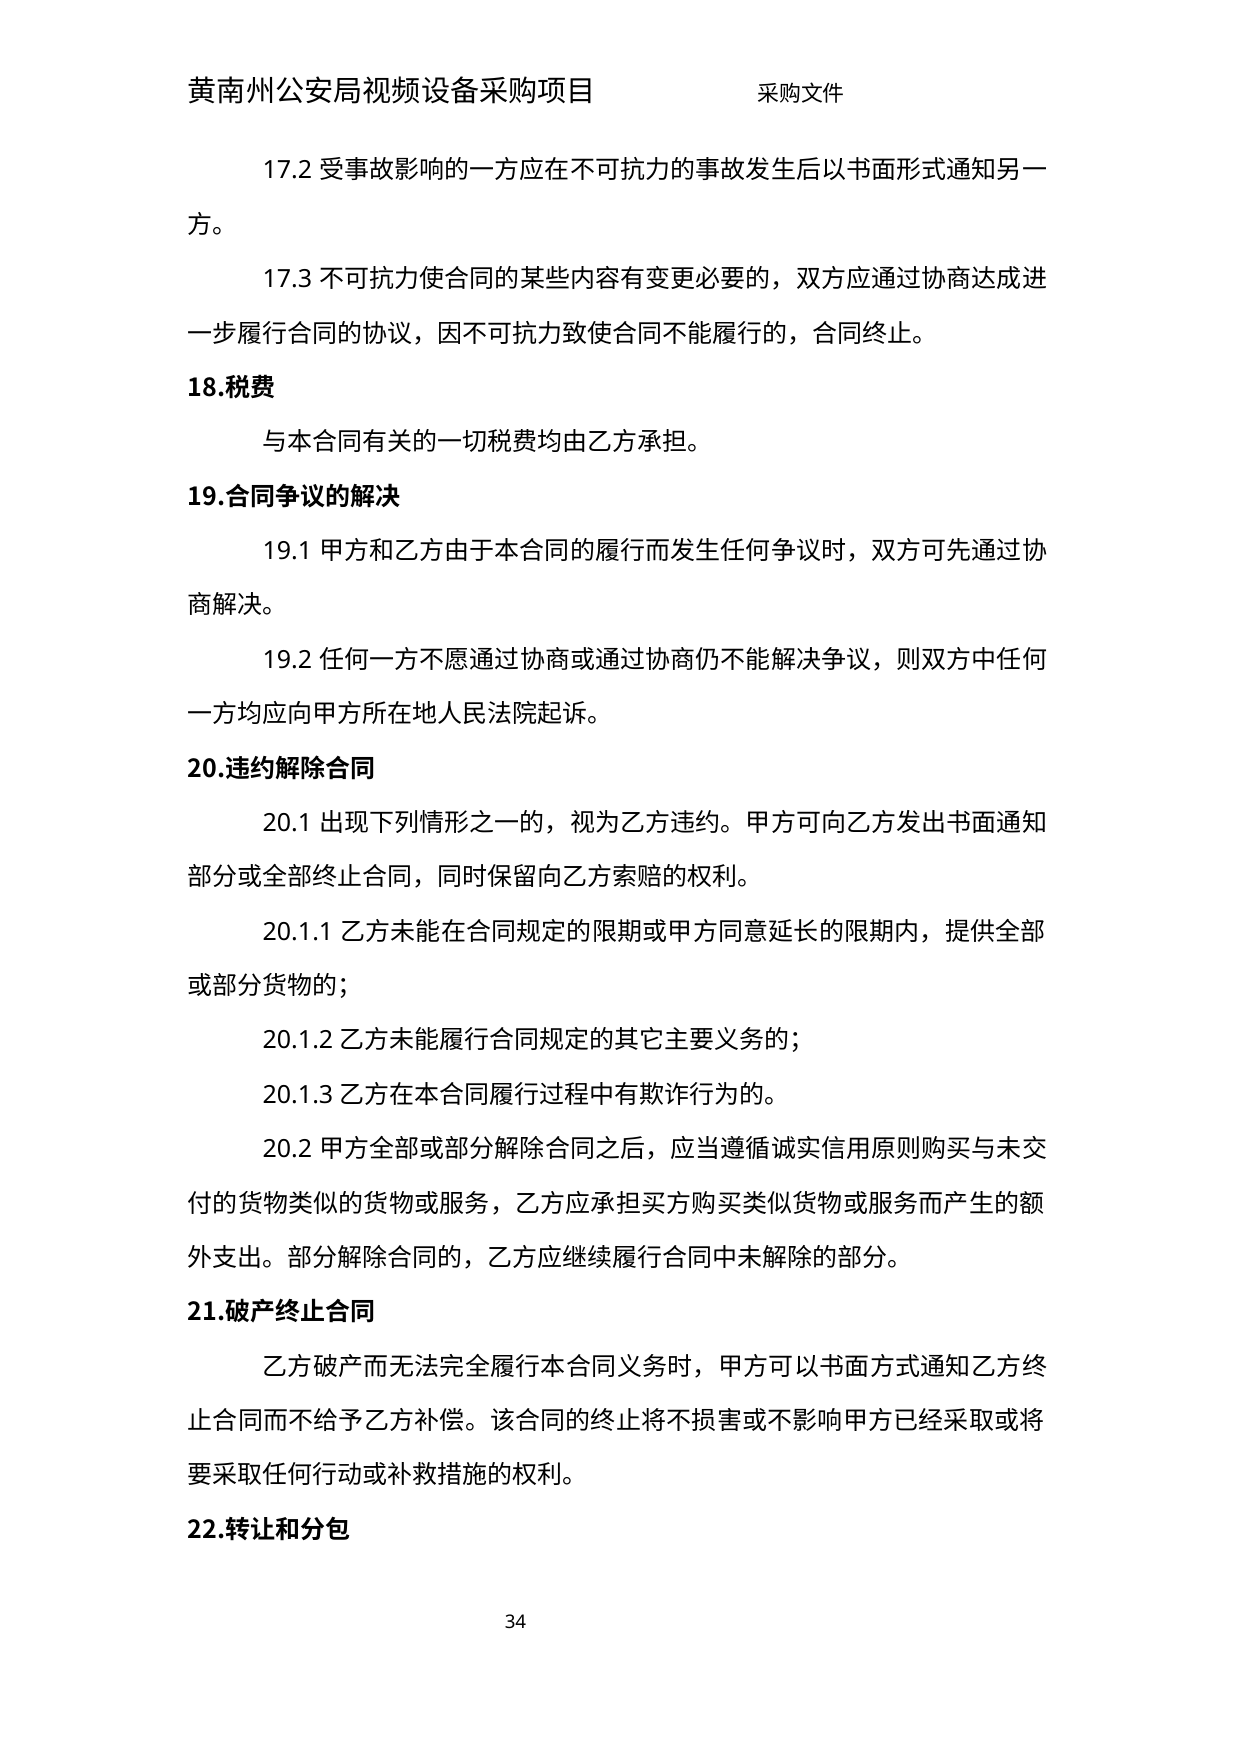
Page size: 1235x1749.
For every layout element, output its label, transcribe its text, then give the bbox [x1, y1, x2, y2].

text 与本合同有关的一切税费均由乙方承担。 [187, 422, 1047, 458]
text 17.2 受事故影响的一方应在不可抗力的事故发生后以书面形式通知另一方。 [187, 150, 1047, 241]
text 19.2 任何一方不愿通过协商或通过协商仍不能解决争议，则双方中任何一方均应向甲方所在地人民法院起诉。 [187, 639, 1047, 730]
text 20.2 甲方全部或部分解除合同之后，应当遵循诚实信用原则购买与未交付的货物类似的货物或服务，乙方应承担买方购买类似货物或服务而产生的额外支出。部分解除合同的，乙方应继续履行合同中未解除的部分。 [187, 1129, 1047, 1274]
text 18.税费 [187, 367, 1047, 404]
text 20.违约解除合同 [187, 748, 1047, 784]
text 20.1.3 乙方在本合同履行过程中有欺诈行为的。 [187, 1074, 1047, 1111]
text 20.1 出现下列情形之一的，视为乙方违约。甲方可向乙方发出书面通知，部分或全部终止合同，同时保留向乙方索赔的权利。 [187, 802, 1047, 893]
text 乙方破产而无法完全履行本合同义务时，甲方可以书面方式通知乙方终止合同而不给予乙方补偿。该合同的终止将不损害或不影响甲方已经采取或将要采取任何行动或补救措施的权利。 [187, 1346, 1047, 1491]
text 19.合同争议的解决 [187, 476, 1047, 512]
text 21.破产终止合同 [187, 1292, 1047, 1328]
text 22.转让和分包 [187, 1509, 1047, 1546]
text 20.1.1 乙方未能在合同规定的限期或甲方同意延长的限期内，提供全部或部分货物的； [187, 911, 1047, 1002]
text 19.1 甲方和乙方由于本合同的履行而发生任何争议时，双方可先通过协商解决。 [187, 531, 1047, 621]
text 17.3 不可抗力使合同的某些内容有变更必要的，双方应通过协商达成进一步履行合同的协议，因不可抗力致使合同不能履行的，合同终止。 [187, 259, 1047, 349]
text 20.1.2 乙方未能履行合同规定的其它主要义务的； [187, 1020, 1047, 1056]
